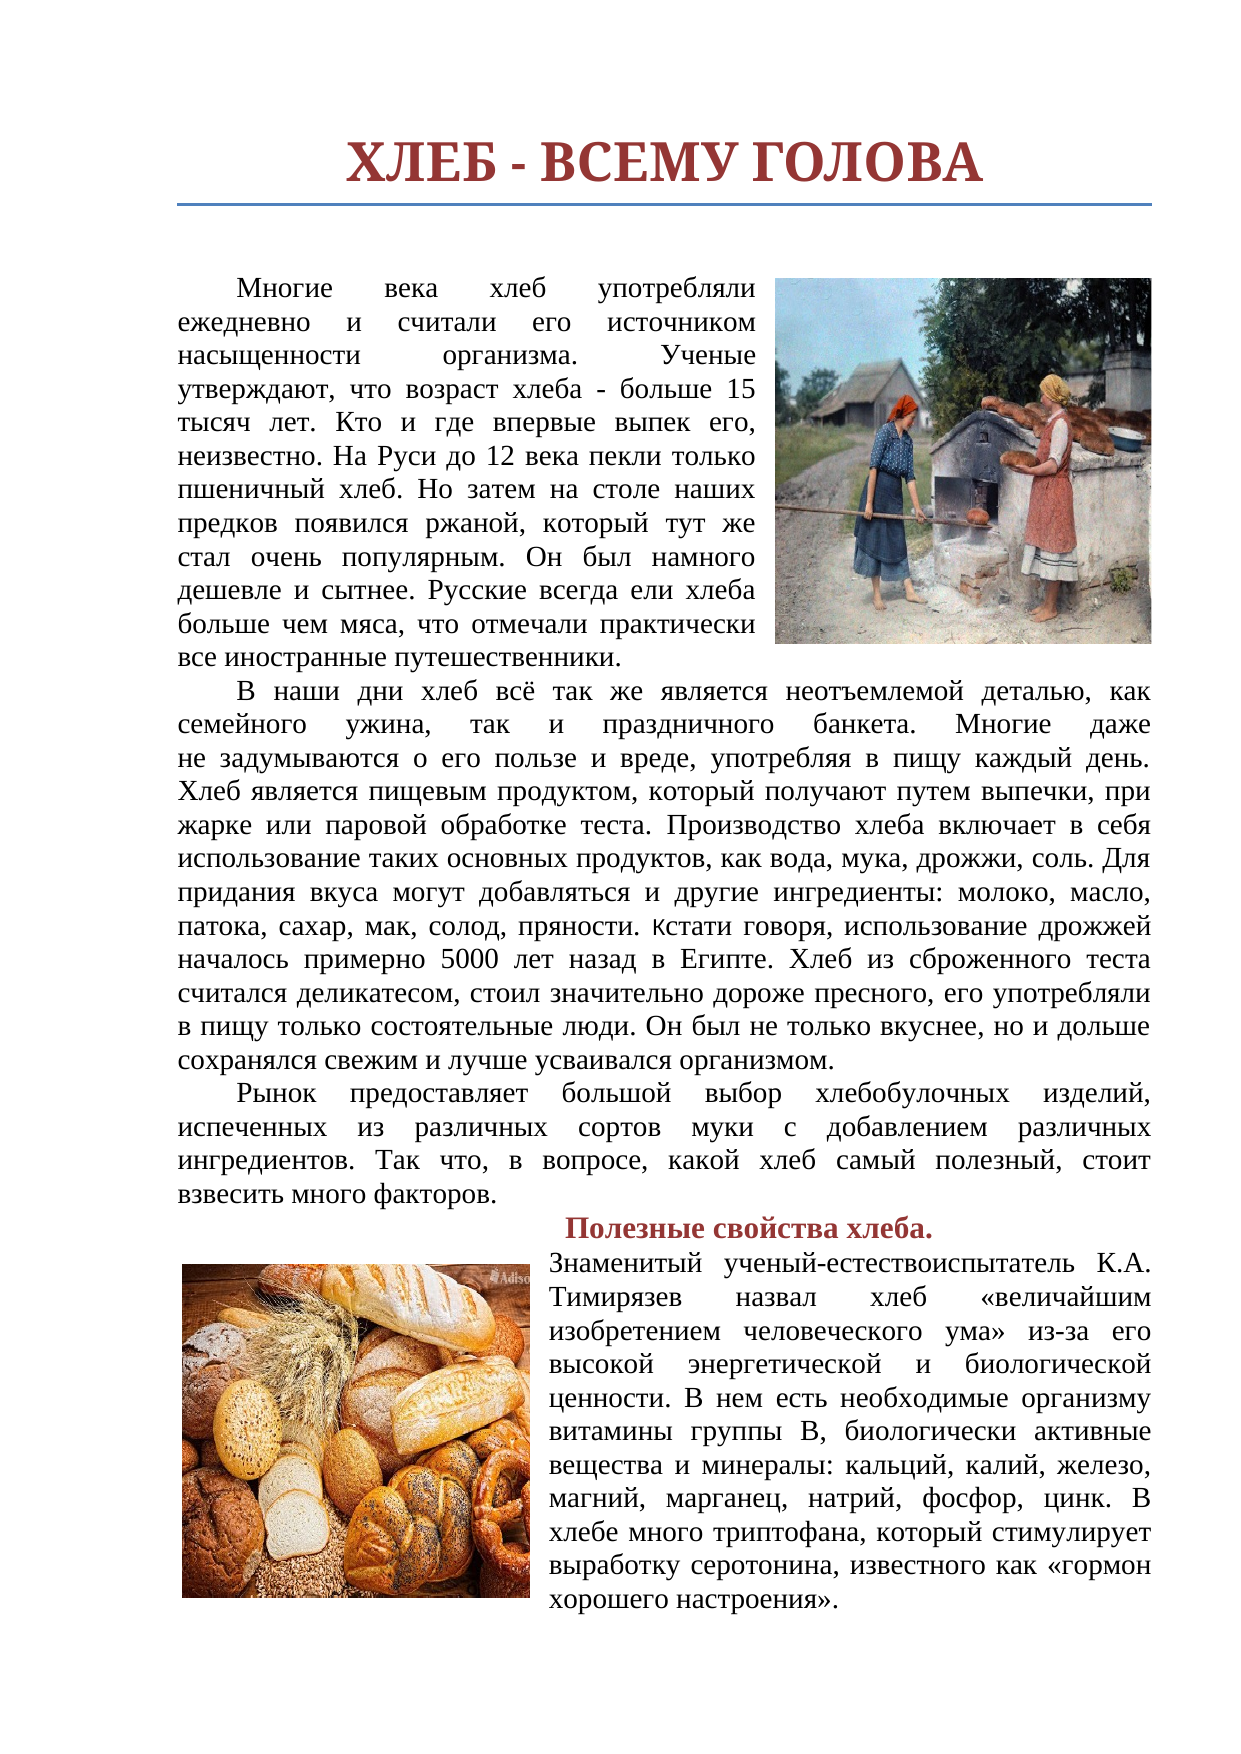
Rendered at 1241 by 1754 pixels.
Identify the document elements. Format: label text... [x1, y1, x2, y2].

title ХЛЕБ - ВСЕМУ ГОЛОВА [177, 133, 1152, 203]
text Рынок предоставляет большой выбор хлебобулочных изделий, испеченных из различных сортов муки с добавлением различных ингредиентов. Так что, в вопросе, какой хлеб самый полезный, стоит взвесить много факторов. [177, 1075, 1152, 1209]
text В наши дни хлеб всё так же является неотъемлемой деталью, как семейного ужина, так и праздничного банкета. Многие даже не задумываются о его пользе и вреде, употребляя в пищу каждый день. Хлеб является пищевым продуктом, который получают путем выпечки, при жарке или паровой обработке теста. Производство хлеба включает в себя использование таких основных продуктов, как вода, мука, дрожжи, соль. Для придания вкуса могут добавляться и другие ингредиенты: молоко, масло, патока, сахар, мак, солод, пряности. Кстати говоря, использование дрожжей началось примерно 5000 лет назад в Египте. Хлеб из сброженного теста считался деликатесом, стоил значительно дороже пресного, его употребляли в пищу только состоятельные люди. Он был не только вкуснее, но и дольше сохранялся свежим и лучше усваивался организмом. [177, 673, 1152, 841]
text Полезные свойства хлеба. [177, 1209, 1152, 1246]
text В наши дни хлеб всё так же является неотъемлемой деталью, как семейного ужина, так и праздничного банкета. Многие даже не задумываются о его пользе и вреде, употребляя в пищу каждый день. Хлеб является пищевым продуктом, который получают путем выпечки, при жарке или паровой обработке теста. Производство хлеба включает в себя использование таких основных продуктов, как вода, мука, дрожжи, соль. Для придания вкуса могут добавляться и другие ингредиенты: молоко, масло, патока, сахар, мак, солод, пряности. Кстати говоря, использование дрожжей началось примерно 5000 лет назад в Египте. Хлеб из сброженного теста считался деликатесом, стоил значительно дороже пресного, его употребляли в пищу только состоятельные люди. Он был не только вкуснее, но и дольше сохранялся свежим и лучше усваивался организмом. [177, 908, 1152, 1075]
picture [775, 278, 1152, 642]
picture [179, 1264, 530, 1596]
